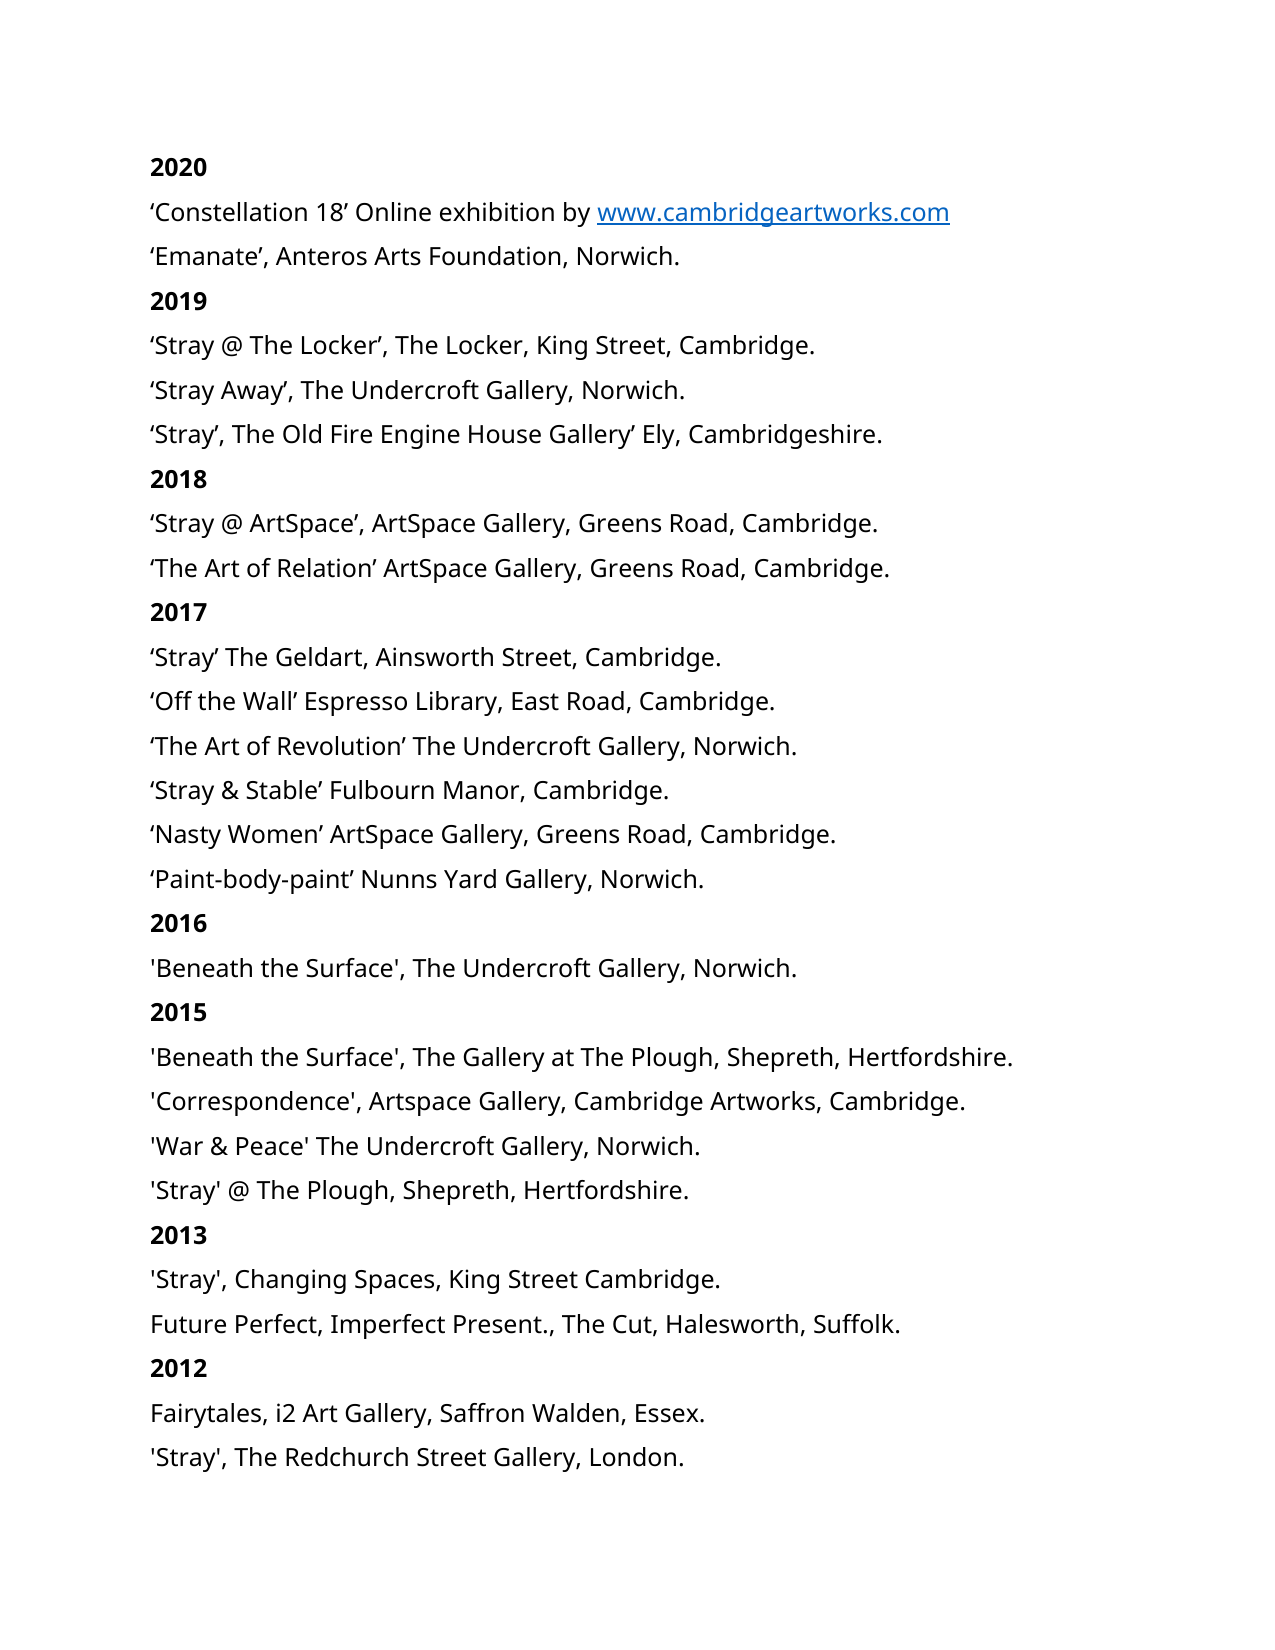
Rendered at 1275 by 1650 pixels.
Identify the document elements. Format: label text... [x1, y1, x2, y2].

text ‘The Art of Relation’ ArtSpace Gallery, Greens Road, Cambridge. [150, 550, 1125, 584]
text 'Correspondence', Artspace Gallery, Cambridge Artworks, Cambridge. [150, 1084, 1125, 1118]
text 2020 [150, 150, 1125, 184]
text 'Beneath the Surface', The Undercroft Gallery, Norwich. [150, 951, 1125, 985]
text 'Stray' @ The Plough, Shepreth, Hertfordshire. [150, 1173, 1125, 1207]
text 'War & Peace' The Undercroft Gallery, Norwich. [150, 1128, 1125, 1163]
text ‘Stray’, The Old Fire Engine House Gallery’ Ely, Cambridgeshire. [150, 417, 1125, 451]
text ‘The Art of Revolution’ The Undercroft Gallery, Norwich. [150, 728, 1125, 762]
text ‘Nasty Women’ ArtSpace Gallery, Greens Road, Cambridge. [150, 817, 1125, 851]
text 'Stray', Changing Spaces, King Street Cambridge. [150, 1262, 1125, 1296]
text 'Beneath the Surface', The Gallery at The Plough, Shepreth, Hertfordshire. [150, 1039, 1125, 1074]
text 2019 [150, 283, 1125, 317]
text Future Perfect, Imperfect Present., The Cut, Halesworth, Suffolk. [150, 1306, 1125, 1341]
text 2015 [150, 995, 1125, 1029]
text ‘Paint-body-paint’ Nunns Yard Gallery, Norwich. [150, 862, 1125, 896]
text ‘Stray @ The Locker’, The Locker, King Street, Cambridge. [150, 328, 1125, 362]
text ‘Constellation 18’ Online exhibition by www.cambridgeartworks.com [150, 194, 1125, 228]
text 2016 [150, 906, 1125, 940]
text 2017 [150, 595, 1125, 629]
text ‘Stray’ The Geldart, Ainsworth Street, Cambridge. [150, 639, 1125, 673]
text ‘Emanate’, Anteros Arts Foundation, Norwich. [150, 239, 1125, 273]
text 2013 [150, 1217, 1125, 1252]
text ‘Stray & Stable’ Fulbourn Manor, Cambridge. [150, 773, 1125, 807]
text ‘Off the Wall’ Espresso Library, East Road, Cambridge. [150, 684, 1125, 718]
text ‘Stray Away’, The Undercroft Gallery, Norwich. [150, 372, 1125, 406]
text ‘Stray @ ArtSpace’, ArtSpace Gallery, Greens Road, Cambridge. [150, 506, 1125, 540]
text 2018 [150, 461, 1125, 495]
text Fairytales, i2 Art Gallery, Saffron Walden, Essex. [150, 1395, 1125, 1429]
text 2012 [150, 1351, 1125, 1385]
text 'Stray', The Redchurch Street Gallery, London. [150, 1440, 1125, 1474]
